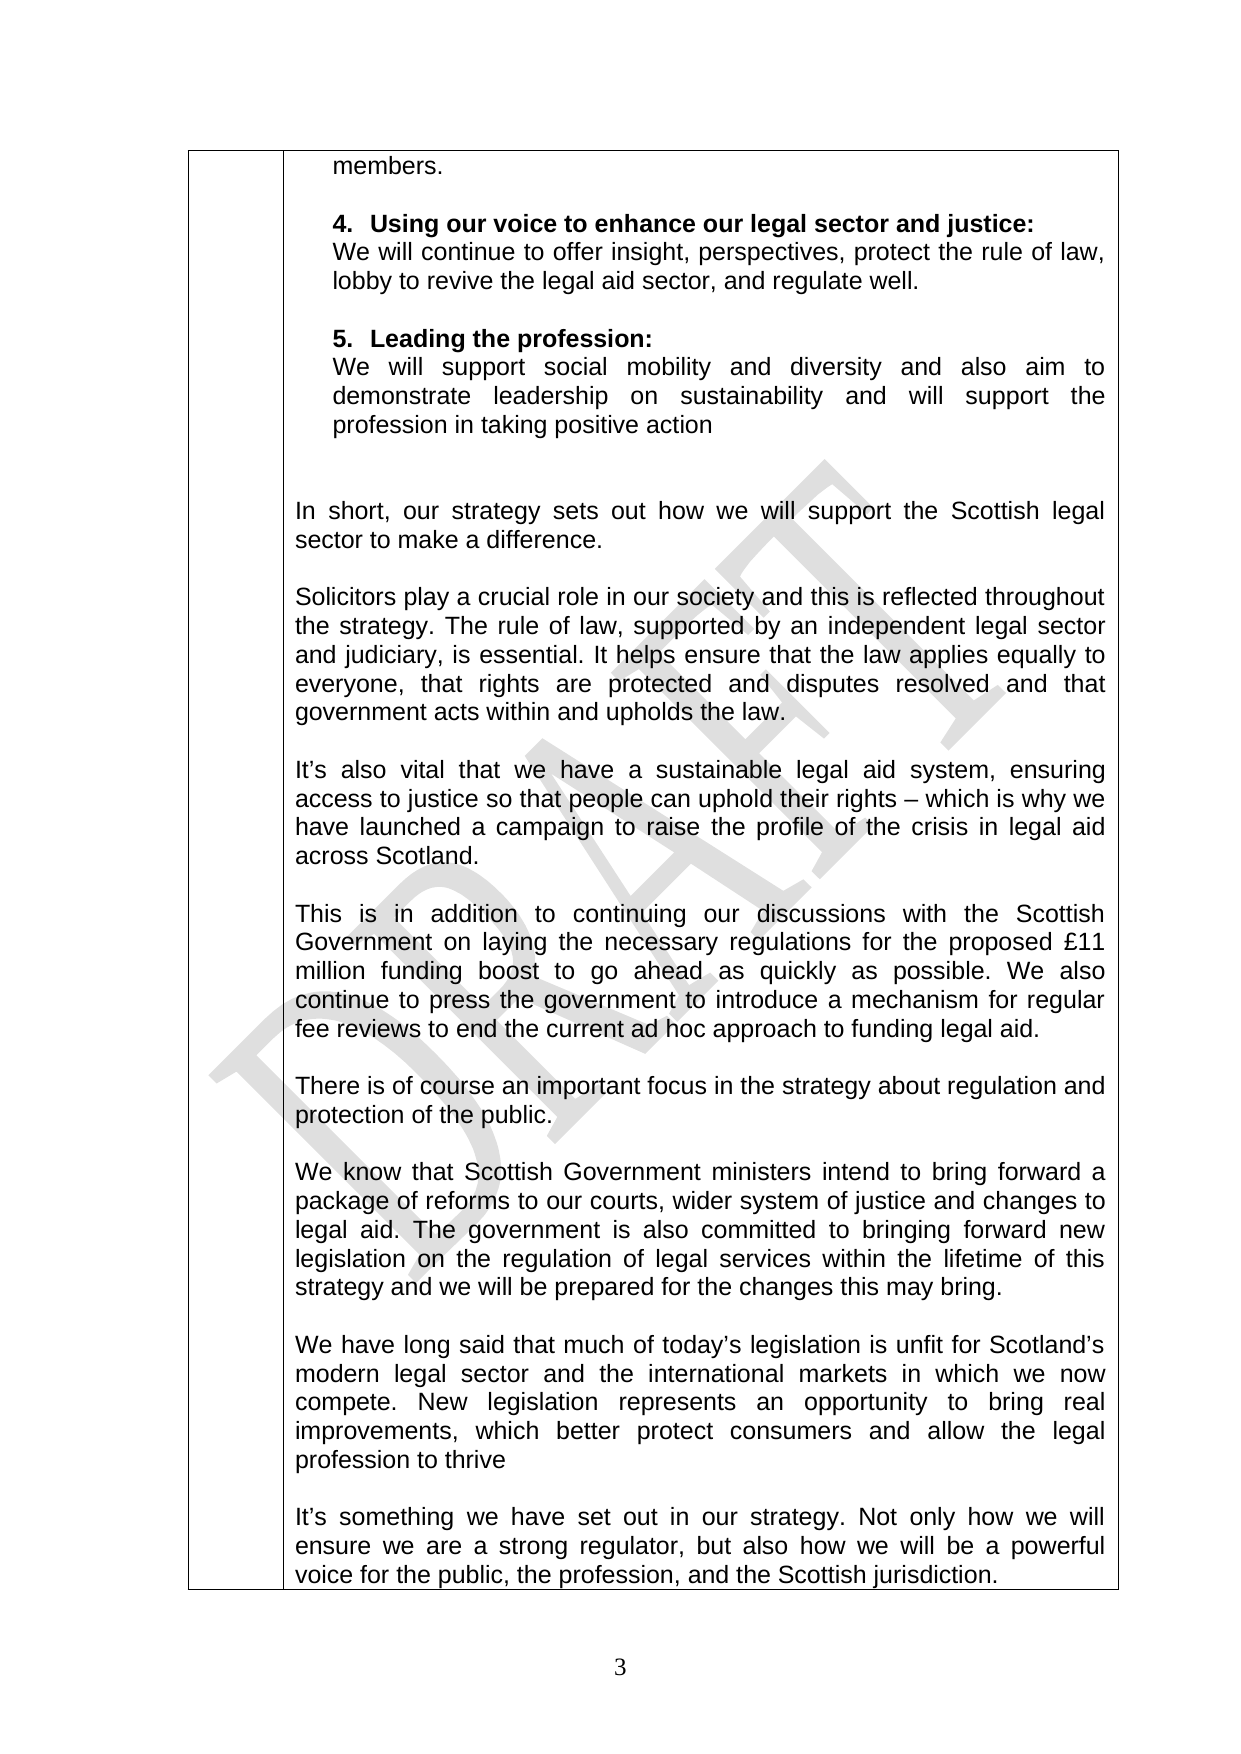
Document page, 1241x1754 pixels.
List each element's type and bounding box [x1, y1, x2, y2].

table_cell [284, 151, 1118, 1588]
table_cell [189, 151, 283, 1588]
